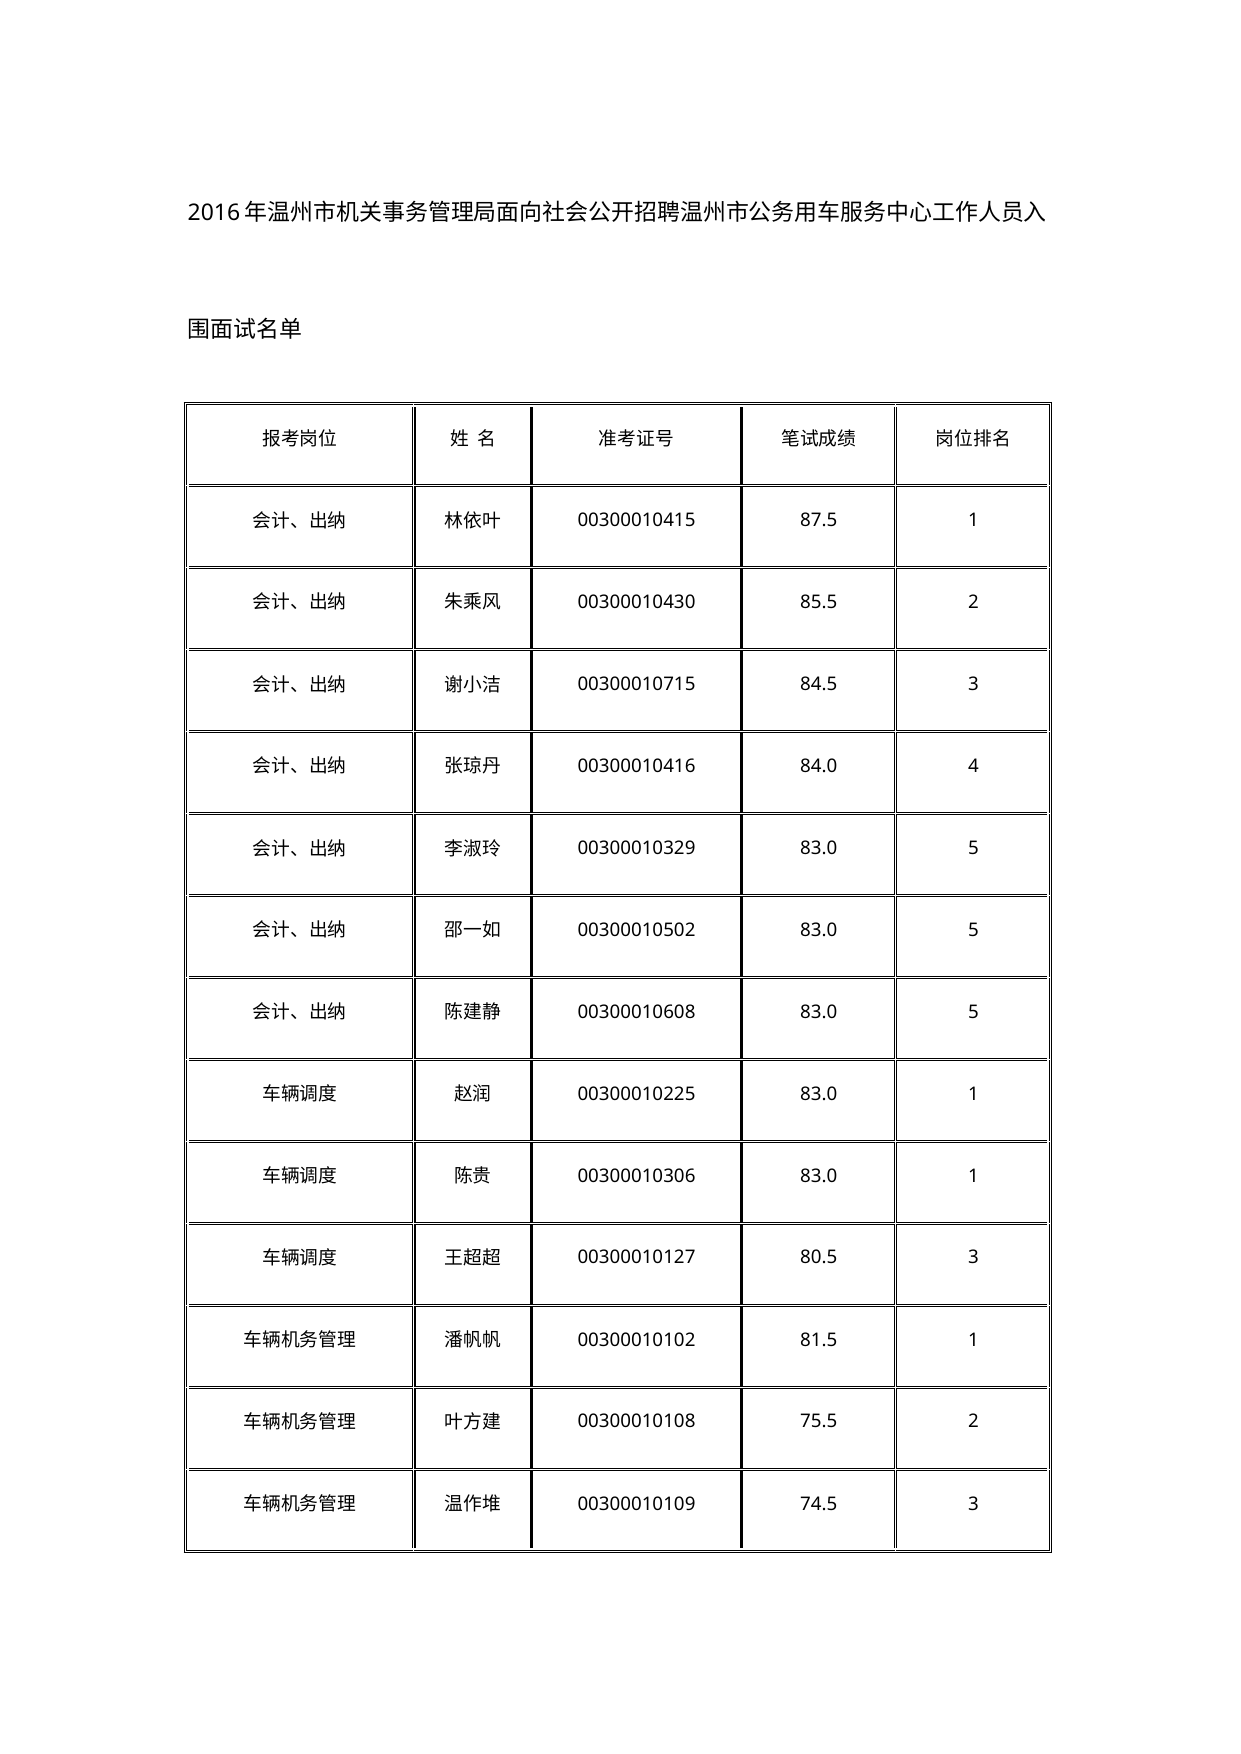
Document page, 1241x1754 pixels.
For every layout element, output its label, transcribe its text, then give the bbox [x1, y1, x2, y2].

table_cell 1 [896, 1058, 1050, 1139]
table_cell 00300010415 [533, 487, 740, 566]
table_cell 81.5 [743, 1307, 894, 1386]
table_cell 5 [896, 976, 1050, 1058]
table_cell 83.0 [743, 979, 894, 1058]
table_cell 陈建静 [416, 979, 530, 1058]
table_cell 00300010608 [533, 979, 740, 1058]
table_cell 叶方建 [416, 1389, 530, 1467]
table_cell 会计、出纳 [185, 812, 414, 894]
table_cell 84.0 [743, 733, 894, 812]
table_cell 邵一如 [416, 897, 530, 976]
table_header 报考岗位 [185, 403, 414, 484]
table_cell 00300010430 [533, 569, 740, 648]
table_cell 80.5 [743, 1225, 894, 1303]
table_cell 车辆调度 [185, 1222, 414, 1303]
table_cell 谢小洁 [416, 651, 530, 730]
table_cell 车辆机务管理 [187, 1468, 414, 1549]
text 2016年温州市机关事务管理局面向社会公开招聘温州市公务用车服务中心工作人员入围面试名单 [187, 178, 1053, 359]
table_cell 83.0 [743, 1143, 894, 1222]
table_cell 潘帆帆 [416, 1307, 530, 1386]
table_cell 00300010502 [533, 897, 740, 976]
table_cell 83.0 [743, 897, 894, 976]
table_cell 会计、出纳 [185, 484, 414, 566]
table_cell 1 [896, 484, 1050, 566]
table_cell 00300010127 [533, 1225, 740, 1303]
table_header 笔试成绩 [741, 405, 896, 484]
table_cell 张琼丹 [416, 733, 530, 812]
table_cell 83.0 [743, 815, 894, 894]
table_cell 车辆机务管理 [187, 1304, 412, 1386]
table_cell 5 [896, 894, 1050, 976]
table_cell 5 [896, 812, 1050, 894]
table_header 准考证号 [531, 405, 741, 484]
table_header 姓 名 [414, 405, 531, 484]
table_cell 84.5 [743, 651, 894, 730]
table_cell 00300010306 [533, 1143, 740, 1222]
table_cell 林依叶 [416, 487, 530, 566]
table_cell 85.5 [743, 569, 894, 648]
table_cell 3 [896, 648, 1050, 730]
table_header 岗位排名 [896, 405, 1049, 484]
table_cell 朱乘风 [416, 569, 530, 648]
table_cell 75.5 [743, 1389, 894, 1467]
table_cell 00300010715 [533, 651, 740, 730]
table_cell 会计、出纳 [185, 730, 414, 812]
table_cell 李淑玲 [416, 815, 530, 894]
table_cell 00300010102 [533, 1307, 740, 1386]
table_cell 2 [896, 566, 1050, 648]
table_cell 4 [896, 730, 1050, 812]
table_cell 会计、出纳 [185, 648, 414, 730]
table_cell 00300010225 [533, 1061, 740, 1139]
table_cell 王超超 [416, 1225, 530, 1303]
table_cell 83.0 [743, 1061, 894, 1139]
table_cell 00300010109 [531, 1471, 741, 1549]
table_cell 00300010329 [533, 815, 740, 894]
table_cell 会计、出纳 [185, 976, 414, 1058]
table_cell 车辆调度 [187, 1140, 412, 1222]
table_cell 温作堆 [414, 1471, 531, 1549]
table_cell 1 [897, 1304, 1049, 1386]
table_cell 00300010108 [533, 1389, 740, 1467]
table_cell 74.5 [741, 1471, 896, 1549]
table_cell 3 [896, 1222, 1050, 1303]
table_cell 00300010416 [533, 733, 740, 812]
table_cell 3 [896, 1468, 1049, 1549]
table_cell 陈贵 [416, 1143, 530, 1222]
table_cell 2 [896, 1386, 1050, 1467]
table_cell 车辆机务管理 [185, 1386, 414, 1467]
table_cell 会计、出纳 [185, 894, 414, 976]
table_cell 赵润 [416, 1061, 530, 1139]
table_cell 会计、出纳 [185, 566, 414, 648]
table_cell 1 [897, 1140, 1049, 1222]
table_cell 车辆调度 [185, 1058, 414, 1139]
table_cell 87.5 [743, 487, 894, 566]
